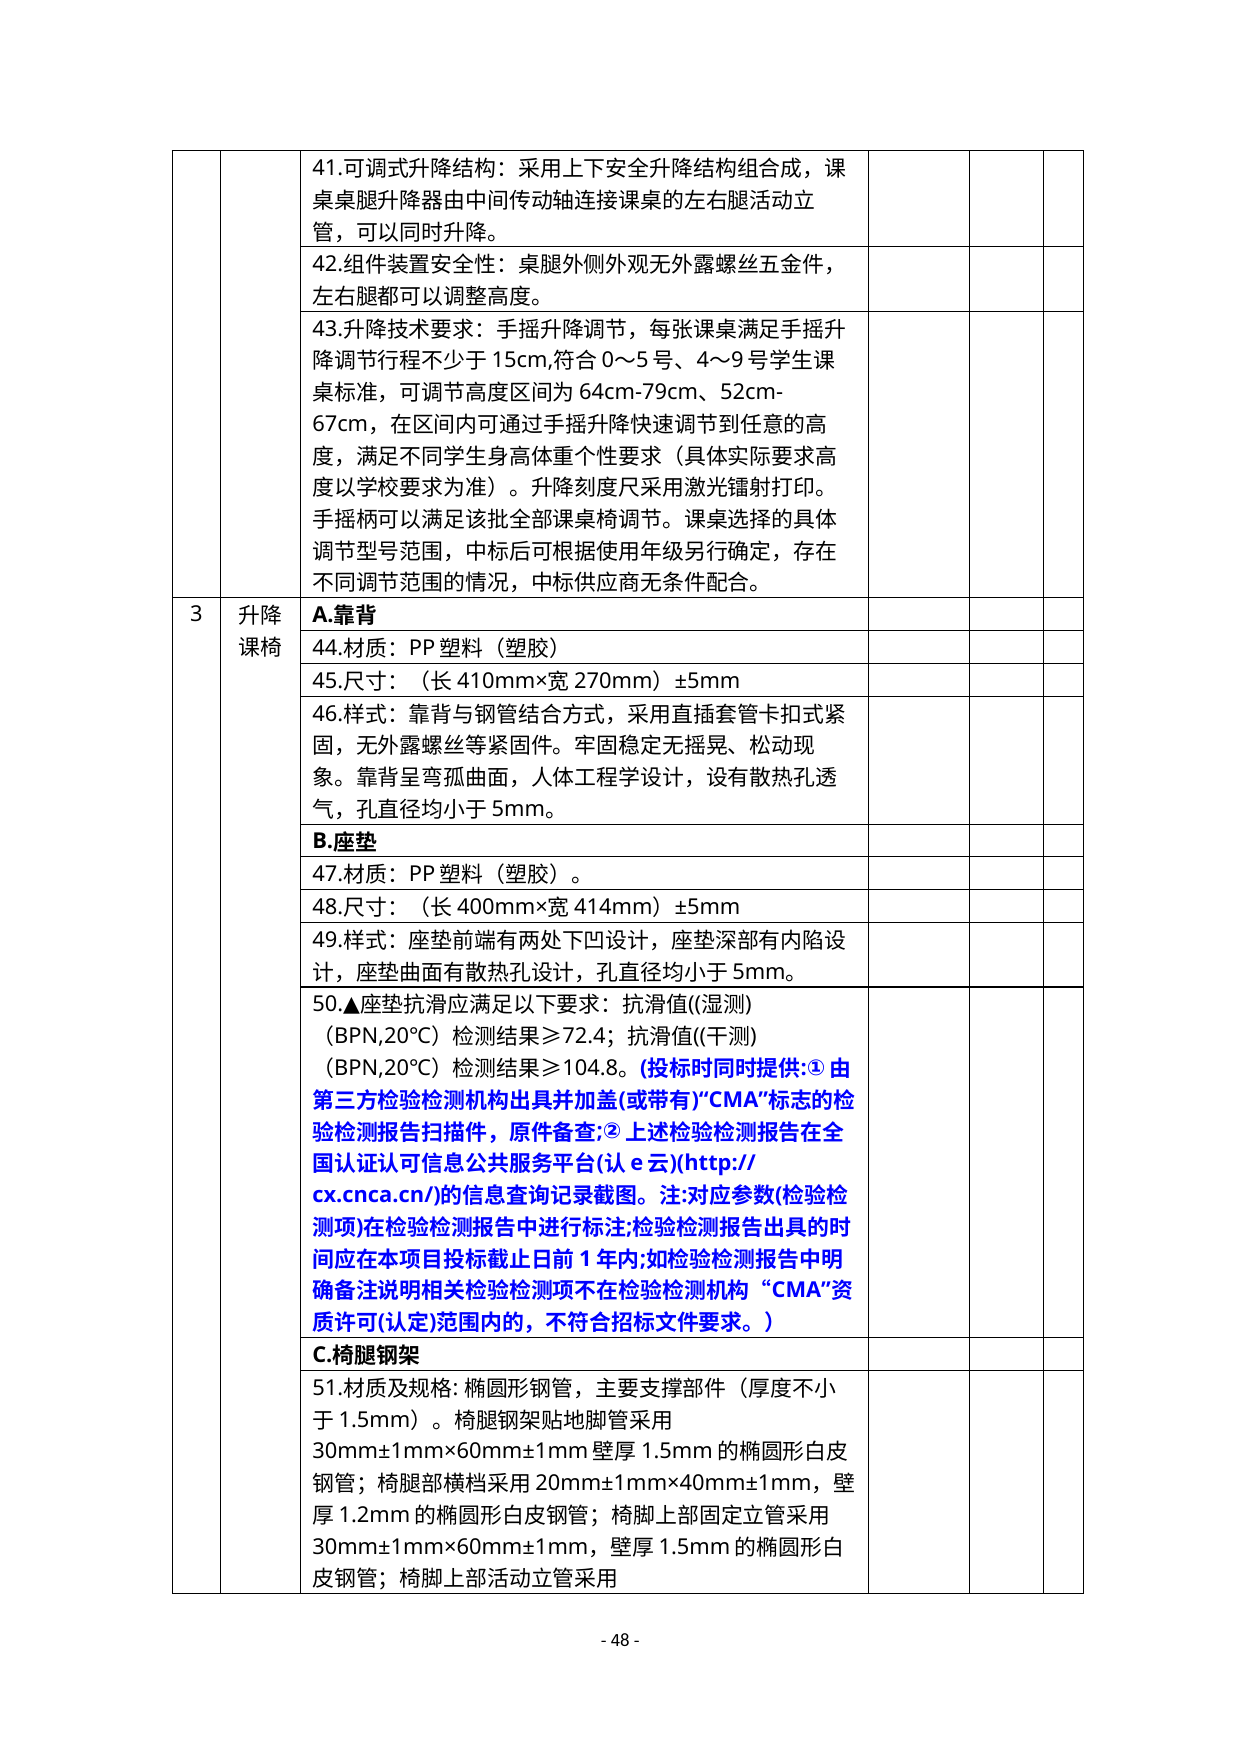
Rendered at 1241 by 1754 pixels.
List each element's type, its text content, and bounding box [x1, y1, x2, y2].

table_cell [869, 598, 969, 630]
table_cell 44.材质：PP塑料（塑胶） [301, 631, 868, 663]
table_cell C.椅腿钢架 [301, 1338, 868, 1370]
table_cell [970, 697, 1043, 823]
table_cell [1044, 825, 1083, 856]
table_cell [1044, 631, 1083, 663]
table_cell 43.升降技术要求：手摇升降调节，每张课桌满足手摇升降调节行程不少于15cm,符合0～5号、4～9号学生课桌标准，可调节高度区间为64cm-79cm、52cm-67cm，在区间内可通过手摇升降快速调节到任意的高度，满足不同学生身高体重个性要求（具体实际要求高度以学校要求为准）。升降刻度尺采用激光镭射打印。手摇柄可以满足该批全部课桌椅调节。课桌选择的具体调节型号范围，中标后可根据使用年级另行确定，存在不同调节范围的情况，中标供应商无条件配合。 [301, 312, 868, 597]
table_cell [1044, 890, 1083, 922]
table_cell [869, 631, 969, 663]
table_cell [869, 697, 969, 823]
table_cell [970, 890, 1043, 922]
table_cell [869, 857, 969, 889]
table_cell [970, 598, 1043, 630]
table_cell [1044, 923, 1083, 986]
table_cell [970, 664, 1043, 696]
table_cell [1044, 697, 1083, 823]
table_cell 41.可调式升降结构：采用上下安全升降结构组合成，课桌桌腿升降器由中间传动轴连接课桌的左右腿活动立管，可以同时升降。 [301, 151, 868, 246]
table_cell [1044, 1371, 1083, 1593]
table_cell [970, 988, 1043, 1337]
table_cell [970, 312, 1043, 597]
table_cell [869, 1338, 969, 1370]
table_cell [970, 857, 1043, 889]
table_cell [869, 312, 969, 597]
table_cell [970, 1338, 1043, 1370]
table_cell 50.▲座垫抗滑应满足以下要求：抗滑值((湿测)（BPN,20℃）检测结果≥72.4；抗滑值((干测)（BPN,20℃）检测结果≥104.8。(投标时同时提供:①由第三方检验检测机构出具并加盖(或带有)“CMA”标志的检验检测报告扫描件，原件备查;②上述检验检测报告在全国认证认可信息公共服务平台(认e云)(http://cx.cnca.cn/)的信息査询记录截图。注:对应参数(检验检测项)在检验检测报告中进行标注;检验检测报告出具的时间应在本项目投标截止日前1年内;如检验检测报告中明确备注说明相关检验检测项不在检验检测机构“CMA”资质许可(认定)范围内的，不符合招标文件要求。） [301, 988, 868, 1337]
table_cell A.靠背 [301, 598, 868, 630]
table_cell 42.组件装置安全性：桌腿外侧外观无外露螺丝五金件，左右腿都可以调整高度。 [301, 247, 868, 311]
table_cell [301, 1371, 868, 1593]
table_cell [970, 1371, 1043, 1593]
table_cell [1044, 247, 1083, 311]
table_cell [970, 151, 1043, 246]
table_cell [1044, 988, 1083, 1337]
table_cell [1044, 857, 1083, 889]
table_cell 47.材质：PP塑料（塑胶）。 [301, 857, 868, 889]
table_cell B.座垫 [301, 825, 868, 856]
table_cell [970, 247, 1043, 311]
table_cell 升降课椅 [221, 598, 300, 1593]
table_cell [1044, 312, 1083, 597]
table_cell [869, 825, 969, 856]
table_cell [970, 825, 1043, 856]
table_cell [1044, 1338, 1083, 1370]
table_cell [970, 923, 1043, 986]
table_cell [869, 151, 969, 246]
table_cell [869, 1371, 969, 1593]
table_cell [1044, 151, 1083, 246]
table_cell 45.尺寸：（长410mm×宽270mm）±5mm [301, 664, 868, 696]
table_cell [869, 664, 969, 696]
table_cell 48.尺寸：（长400mm×宽414mm）±5mm [301, 890, 868, 922]
table_cell 46.样式：靠背与钢管结合方式，采用直插套管卡扣式紧固，无外露螺丝等紧固件。牢固稳定无摇晃、松动现象。靠背呈弯孤曲面，人体工程学设计，设有散热孔透气，孔直径均小于5mm。 [301, 697, 868, 823]
table_cell [869, 923, 969, 986]
table_cell 49.样式：座垫前端有两处下凹设计，座垫深部有内陷设计，座垫曲面有散热孔设计，孔直径均小于5mm。 [301, 923, 868, 986]
table_cell [869, 890, 969, 922]
table_cell 3 [173, 598, 220, 1593]
table_cell [869, 247, 969, 311]
table_cell [1044, 598, 1083, 630]
table_cell [1044, 664, 1083, 696]
table_cell [970, 631, 1043, 663]
table_cell [869, 988, 969, 1337]
